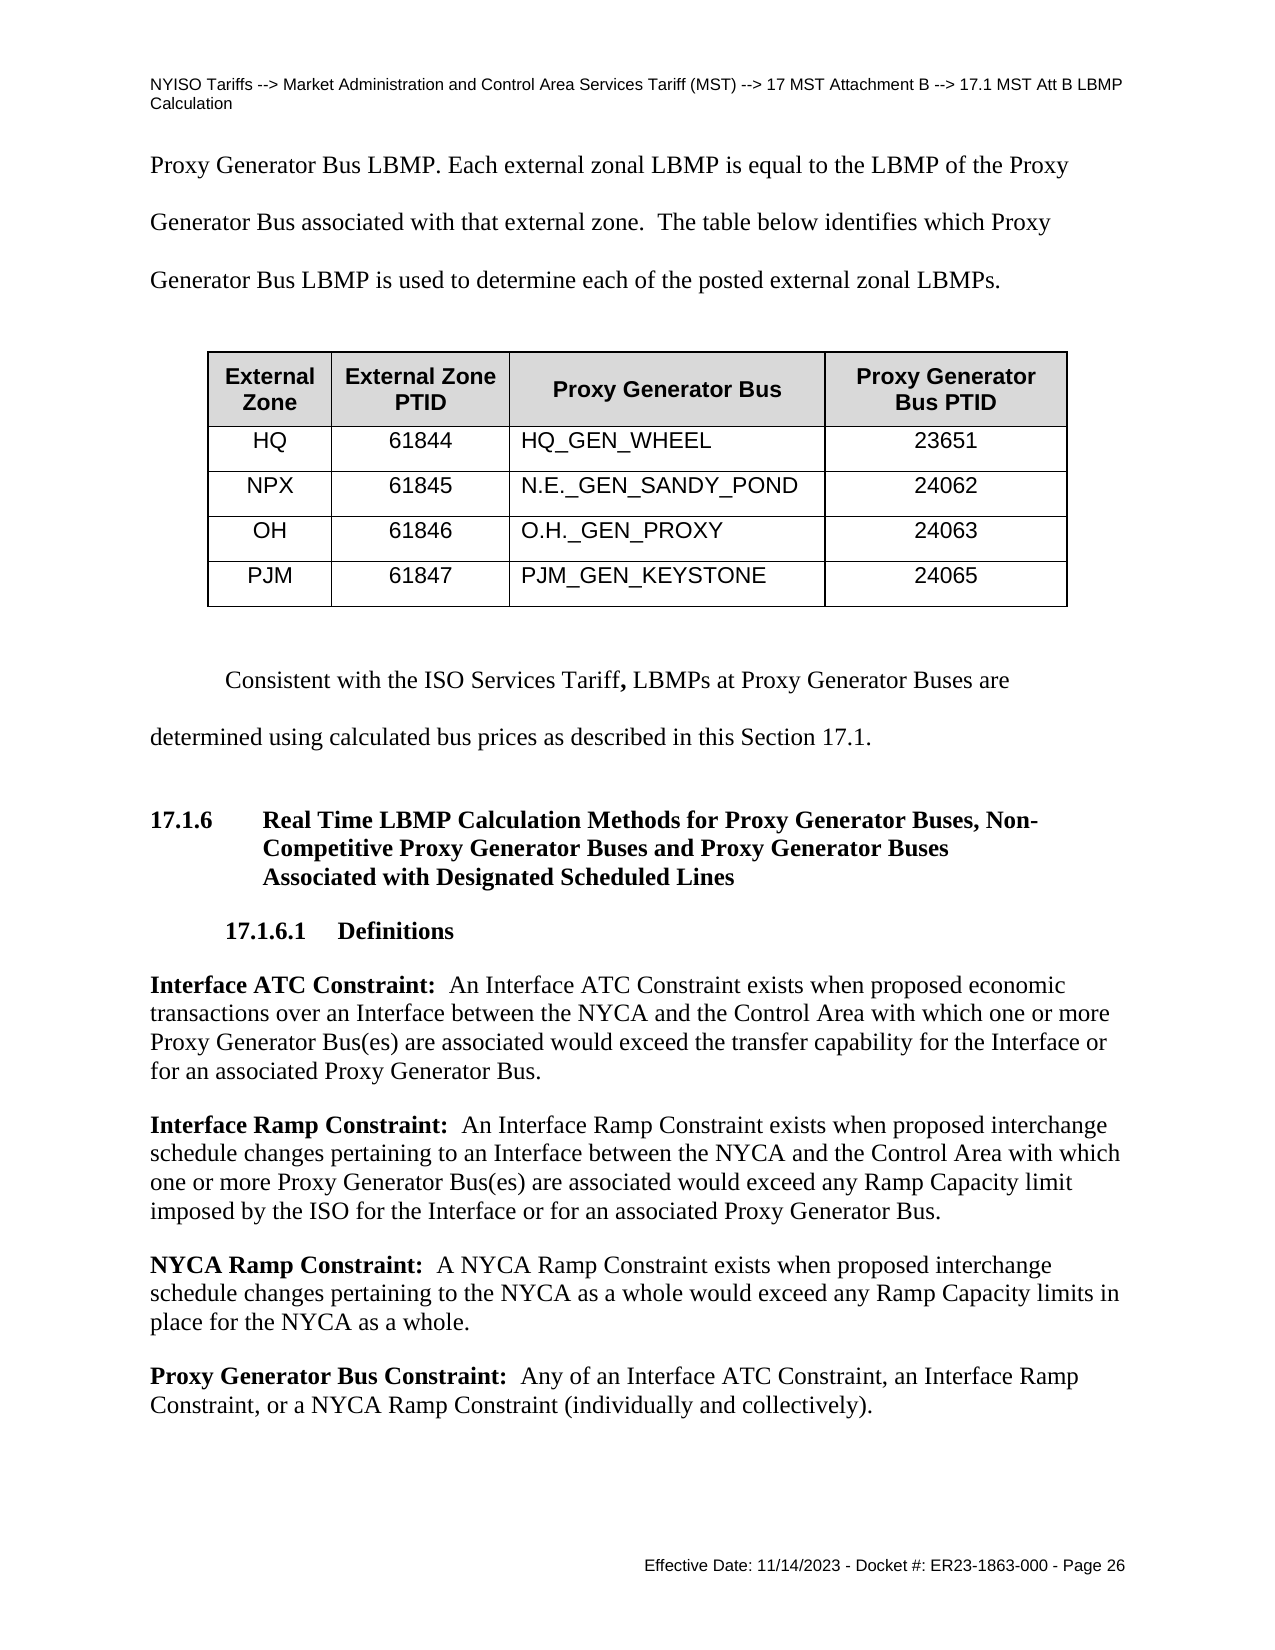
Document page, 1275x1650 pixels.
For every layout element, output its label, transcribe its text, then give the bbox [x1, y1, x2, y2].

table_cell 61846 [332, 517, 509, 561]
table_cell 61844 [332, 427, 509, 471]
table_cell O.H._GEN_PROXY [510, 517, 824, 561]
table_cell PJM_GEN_KEYSTONE [510, 562, 824, 606]
text Consistent with the ISO Services Tariff, LBMPs at Proxy Generator Buses are determined using calculated bus prices as described in this Section 17.1. [150, 665, 1125, 751]
table_header External Zone PTID [332, 353, 509, 426]
table_cell 24065 [826, 562, 1066, 606]
subtitle 17.1.6 Real Time LBMP Calculation Methods for Proxy Generator Buses, Non-Competitive Proxy Generator Buses and Proxy Generator Buses Associated with Designated Scheduled Lines [150, 805, 1059, 891]
table_header Proxy Generator Bus PTID [826, 353, 1066, 426]
table_cell N.E._GEN_SANDY_POND [510, 472, 824, 516]
table_cell PJM [209, 562, 331, 606]
table_header Proxy Generator Bus [510, 353, 824, 426]
table_cell 23651 [826, 427, 1066, 471]
text NYCA Ramp Constraint: A NYCA Ramp Constraint exists when proposed interchange schedule changes pertaining to the NYCA as a whole would exceed any Ramp Capacity limits in place for the NYCA as a whole. [150, 1250, 1125, 1336]
table_cell NPX [209, 472, 331, 516]
table_cell 24062 [826, 472, 1066, 516]
table_cell 61845 [332, 472, 509, 516]
table_cell 24063 [826, 517, 1066, 561]
text Interface Ramp Constraint: An Interface Ramp Constraint exists when proposed interchange schedule changes pertaining to an Interface between the NYCA and the Control Area with which one or more Proxy Generator Bus(es) are associated would exceed any Ramp Capacity limit imposed by the ISO for the Interface or for an associated Proxy Generator Bus. [150, 1110, 1125, 1225]
table_cell HQ [209, 427, 331, 471]
table_header External Zone [209, 353, 331, 426]
table_cell OH [209, 517, 331, 561]
text Interface ATC Constraint: An Interface ATC Constraint exists when proposed economic transactions over an Interface between the NYCA and the Control Area with which one or more Proxy Generator Bus(es) are associated would exceed the transfer capability for the Interface or for an associated Proxy Generator Bus. [150, 970, 1125, 1085]
subtitle 17.1.6.1 Definitions [225, 916, 1125, 945]
text Proxy Generator Bus Constraint: Any of an Interface ATC Constraint, an Interface Ramp Constraint, or a NYCA Ramp Constraint (individually and collectively). [150, 1361, 1125, 1418]
table_cell 61847 [332, 562, 509, 606]
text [150, 150, 1125, 294]
table_cell HQ_GEN_WHEEL [510, 427, 824, 471]
